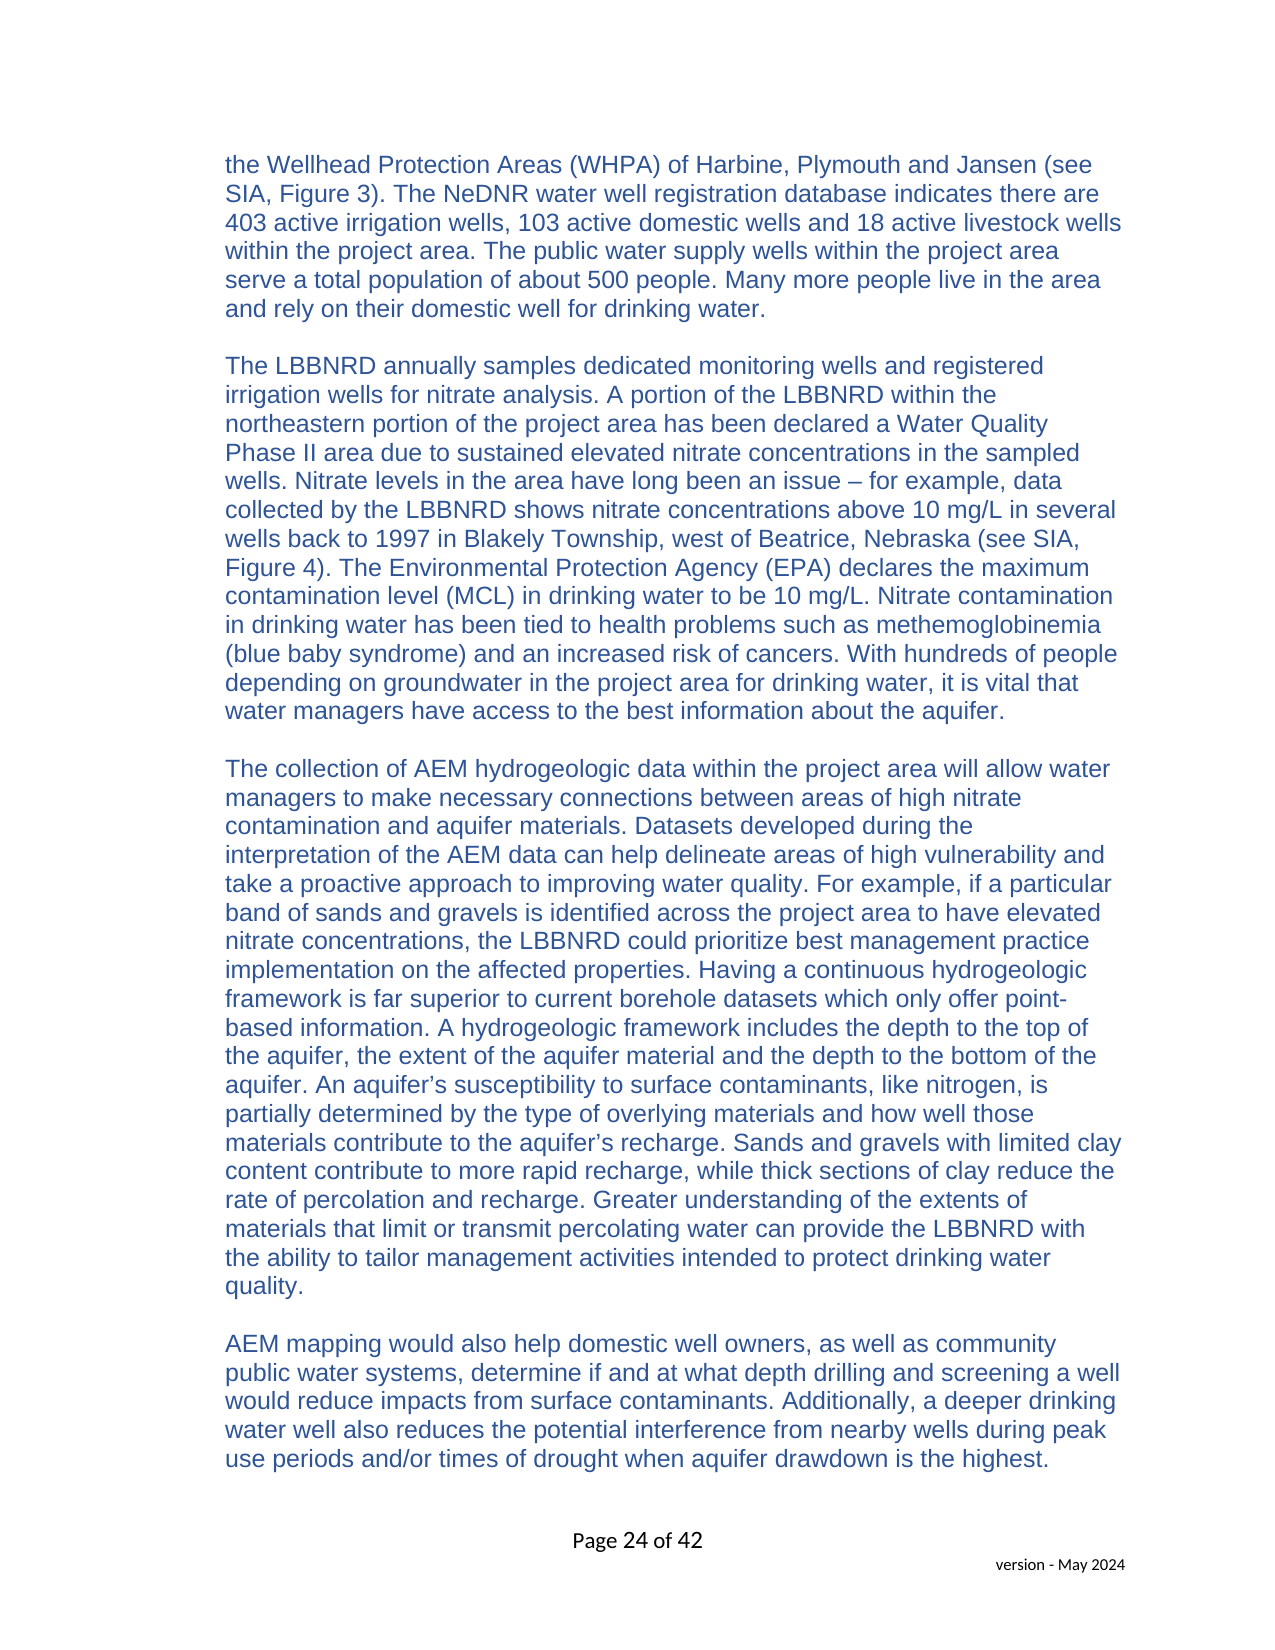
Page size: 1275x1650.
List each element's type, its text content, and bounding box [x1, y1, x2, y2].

text The LBBNRD annually samples dedicated monitoring wells and registered irrigation wells for nitrate analysis. A portion of the LBBNRD within the northeastern portion of the project area has been declared a Water Quality Phase II area due to sustained elevated nitrate concentrations in the sampled wells. Nitrate levels in the area have long been an issue – for example, data collected by the LBBNRD shows nitrate concentrations above 10 mg/L in several wells back to 1997 in Blakely Township, west of Beatrice, Nebraska (see SIA, Figure 4). The Environmental Protection Agency (EPA) declares the maximum contamination level (MCL) in drinking water to be 10 mg/L. Nitrate contamination in drinking water has been tied to health problems such as methemoglobinemia (blue baby syndrome) and an increased risk of cancers. With hundreds of people depending on groundwater in the project area for drinking water, it is vital that water managers have access to the best information about the aquifer. [225, 351, 1125, 725]
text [225, 150, 1125, 322]
text AEM mapping would also help domestic well owners, as well as community public water systems, determine if and at what depth drilling and screening a well would reduce impacts from surface contaminants. Additionally, a deeper drinking water well also reduces the potential interference from nearby wells during peak use periods and/or times of drought when aquifer drawdown is the highest. [225, 1329, 1125, 1472]
text The collection of AEM hydrogeologic data within the project area will allow water managers to make necessary connections between areas of high nitrate contamination and aquifer materials. Datasets developed during the interpretation of the AEM data can help delineate areas of high vulnerability and take a proactive approach to improving water quality. For example, if a particular band of sands and gravels is identified across the project area to have elevated nitrate concentrations, the LBBNRD could prioritize best management practice implementation on the affected properties. Having a continuous hydrogeologic framework is far superior to current borehole datasets which only offer point-based information. A hydrogeologic framework includes the depth to the top of the aquifer, the extent of the aquifer material and the depth to the bottom of the aquifer. An aquifer’s susceptibility to surface contaminants, like nitrogen, is partially determined by the type of overlying materials and how well those materials contribute to the aquifer’s recharge. Sands and gravels with limited clay content contribute to more rapid recharge, while thick sections of clay reduce the rate of percolation and recharge. Greater understanding of the extents of materials that limit or transmit percolating water can provide the LBBNRD with the ability to tailor management activities intended to protect drinking water quality. [225, 754, 1125, 1300]
